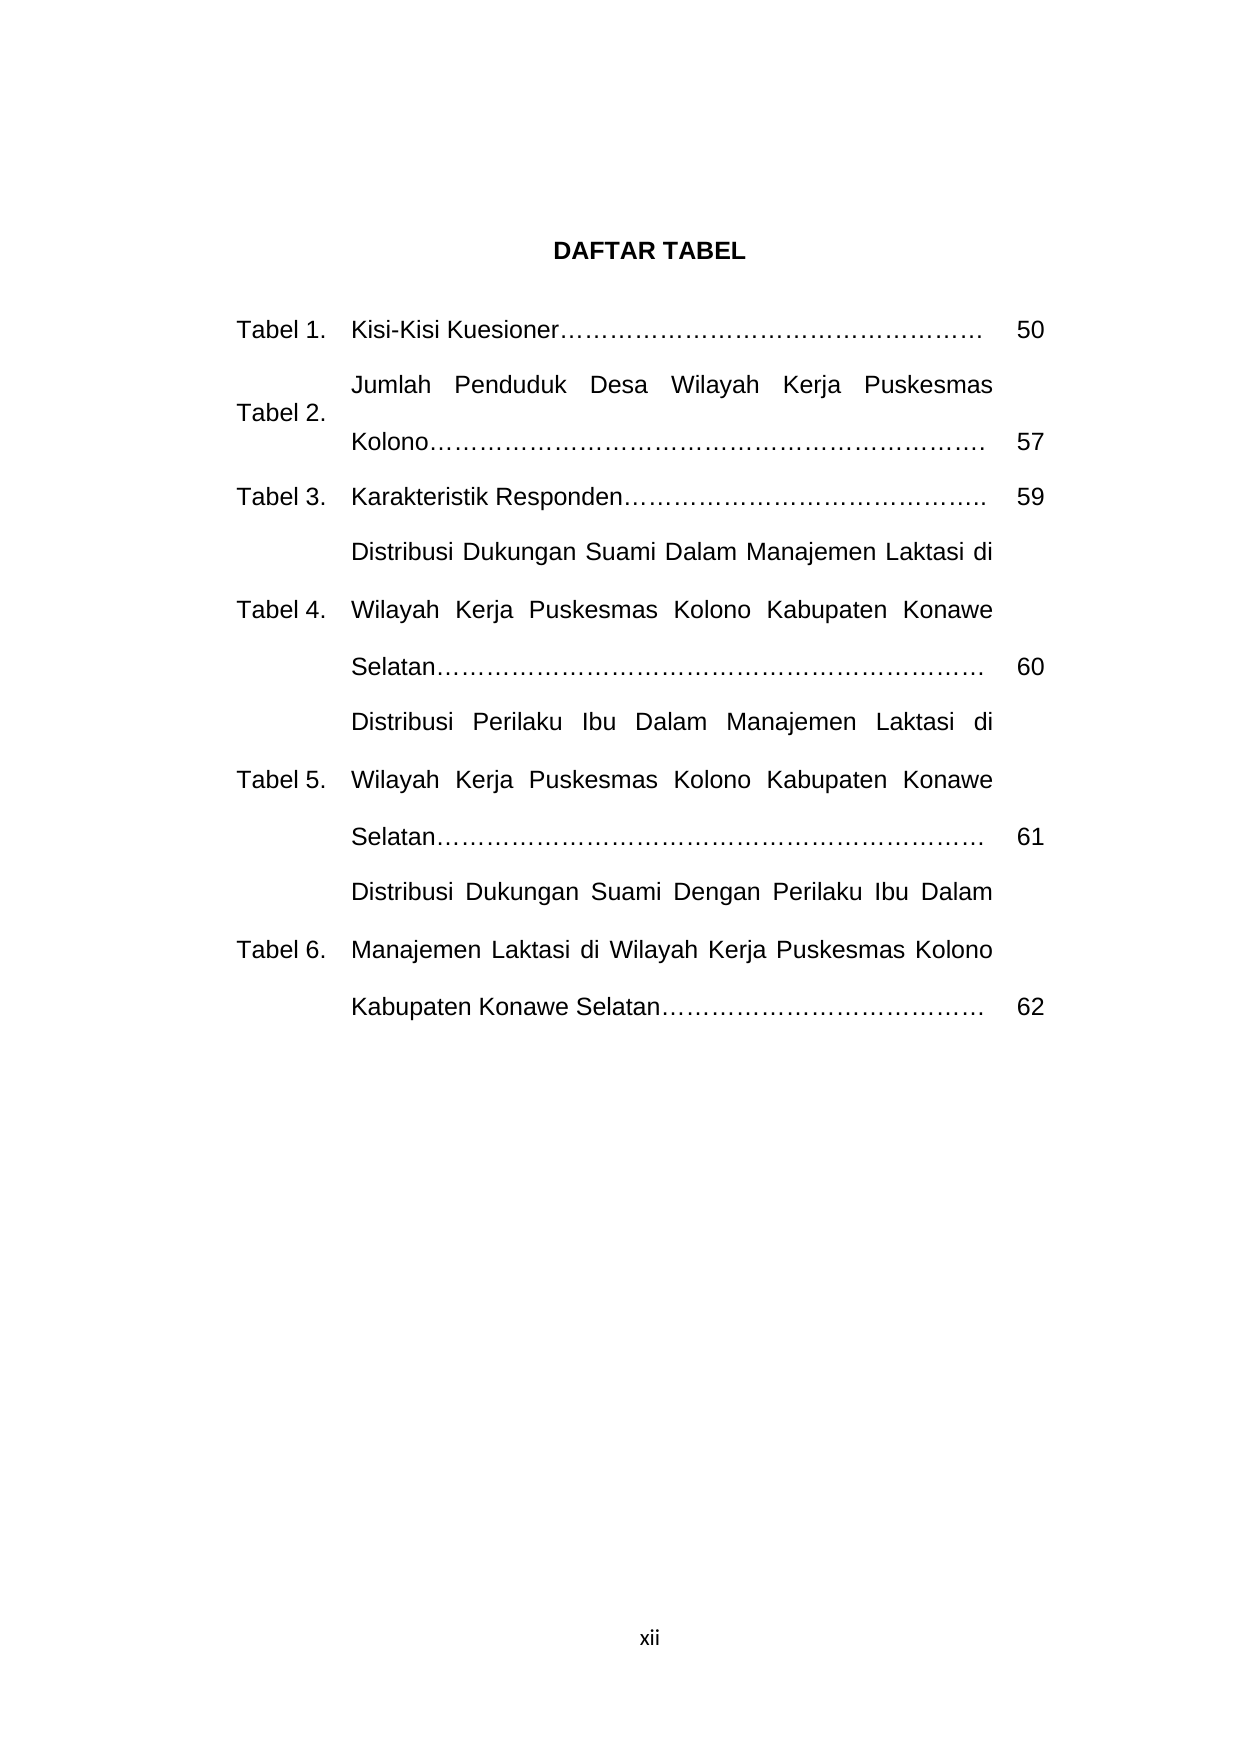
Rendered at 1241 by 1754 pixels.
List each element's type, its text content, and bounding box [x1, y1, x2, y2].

table_cell Karakteristik Responden…………………………………….. [340, 482, 1005, 537]
table_cell Tabel 2. [225, 370, 339, 482]
table_cell 57 [1005, 370, 1096, 482]
text DAFTAR TABEL [236, 236, 1063, 265]
table_cell Tabel 5. [225, 707, 339, 877]
table_header Tabel 1. [225, 315, 339, 369]
table_cell Tabel 3. [225, 482, 339, 537]
table_cell 62 [1005, 877, 1096, 1047]
table_cell 61 [1005, 707, 1096, 877]
table_cell Tabel 4. [225, 537, 339, 707]
table_cell Distribusi Dukungan Suami Dengan Perilaku Ibu Dalam Manajemen Laktasi di Wilayah Kerja Puskesmas Kolono Kabupaten Konawe Selatan………………………………… [340, 877, 1005, 1047]
table_cell Distribusi Perilaku Ibu Dalam Manajemen Laktasi di Wilayah Kerja Puskesmas Kolono Kabupaten Konawe Selatan………………………………………………………… [340, 707, 1005, 877]
table_header Kisi-Kisi Kuesioner…………………………………………… [340, 315, 1005, 369]
table_cell 59 [1005, 482, 1096, 537]
table_cell Distribusi Dukungan Suami Dalam Manajemen Laktasi di Wilayah Kerja Puskesmas Kolono Kabupaten Konawe Selatan………………………………………………………… [340, 537, 1005, 707]
table_cell Jumlah Penduduk Desa Wilayah Kerja Puskesmas Kolono…………………………………………………………. [340, 370, 1005, 482]
table_cell Tabel 6. [225, 877, 339, 1047]
table_cell 60 [1005, 537, 1096, 707]
table_header 50 [1005, 315, 1096, 369]
